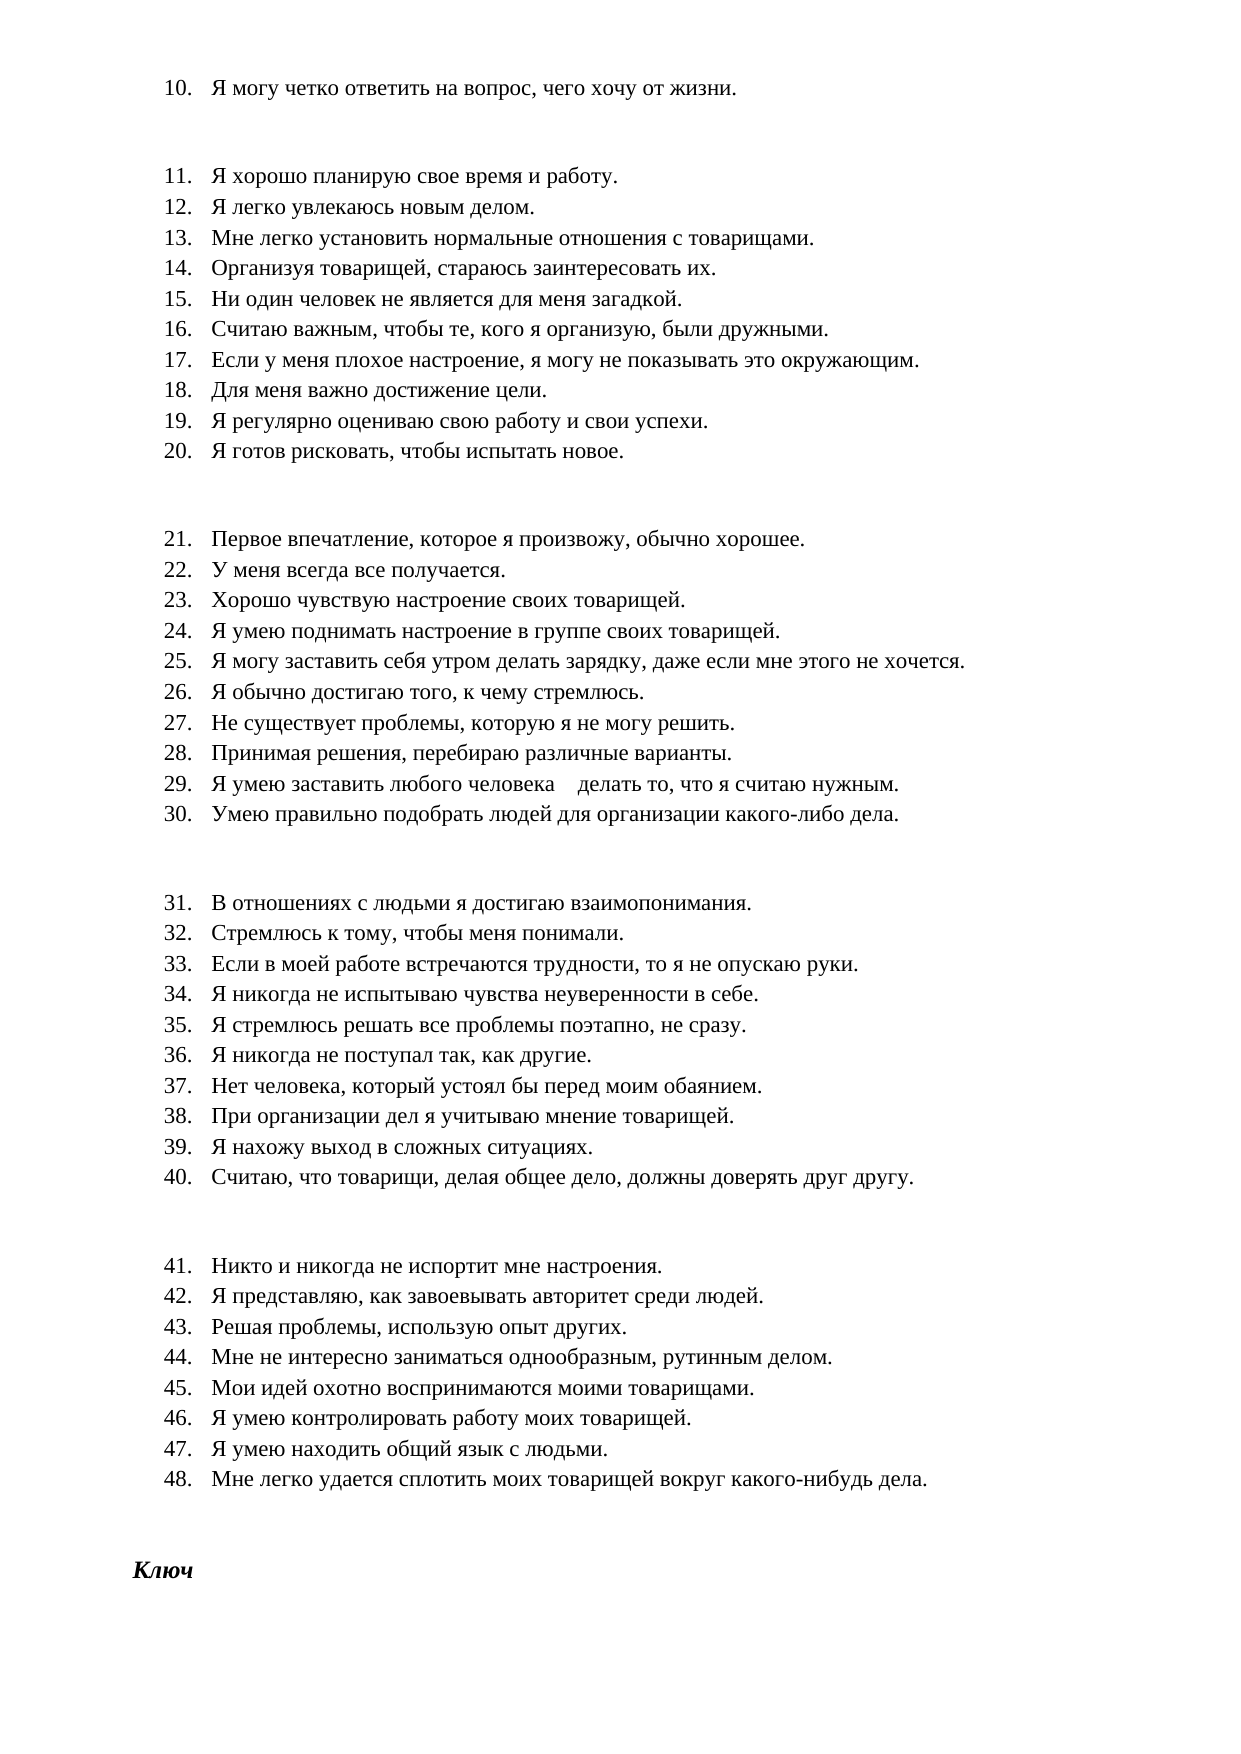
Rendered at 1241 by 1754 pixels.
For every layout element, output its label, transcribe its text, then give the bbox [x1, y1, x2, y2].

list Никто и никогда не испортит мне настроения. [164, 1252, 1166, 1278]
list Нет человека, который устоял бы перед моим обаянием. [164, 1072, 1166, 1098]
list Мои идей охотно воспринимаются моими товарищами. [164, 1374, 1166, 1400]
list Первое впечатление, которое я произвожу, обычно хорошее. [164, 526, 1166, 552]
list Я представляю, как завоевывать авторитет среди людей. [164, 1282, 1166, 1308]
list Мне легко установить нормальные отношения с товарищами. [164, 223, 1166, 250]
list Ни один человек не является для меня загадкой. [164, 284, 1166, 311]
list Я регулярно оцениваю свою работу и свои успехи. [164, 407, 1166, 433]
list Считаю, что товарищи, делая общее дело, должны доверять друг другу. [164, 1163, 1166, 1190]
list Я стремлюсь решать все проблемы поэтапно, не сразу. [164, 1011, 1166, 1037]
list Я умею поднимать настроение в группе своих товарищей. [164, 617, 1166, 643]
list Я никогда не испытываю чувства неуверенности в себе. [164, 980, 1166, 1007]
list Я никогда не поступал так, как другие. [164, 1041, 1166, 1068]
list Я умею находить общий язык с людьми. [164, 1435, 1166, 1461]
list Стремлюсь к тому, чтобы меня понимали. [164, 919, 1166, 946]
list Организуя товарищей, стараюсь заинтересовать их. [164, 254, 1166, 280]
list Я легко увлекаюсь новым делом. [164, 193, 1166, 219]
list Я готов рисковать, чтобы испытать новое. [164, 437, 1166, 463]
list У меня всегда все получается. [164, 556, 1166, 582]
list Решая проблемы, использую опыт других. [164, 1313, 1166, 1339]
list В отношениях с людьми я достигаю взаимопонимания. [164, 889, 1166, 915]
list Для меня важно достижение цели. [164, 376, 1166, 402]
list Мне не интересно заниматься однообразным, рутинным делом. [164, 1343, 1166, 1369]
list Я могу четко ответить на вопрос, чего хочу от жизни. [164, 74, 1166, 100]
list При организации дел я учитываю мнение товарищей. [164, 1102, 1166, 1129]
list Не существует проблемы, которую я не могу решить. [164, 709, 1166, 735]
list Я нахожу выход в сложных ситуациях. [164, 1133, 1166, 1159]
list Я умею заставить любого человека делать то, что я считаю нужным. [164, 770, 1166, 796]
list Считаю важным, чтобы те, кого я организую, были дружными. [164, 315, 1166, 341]
list Я обычно достигаю того, к чему стремлюсь. [164, 678, 1166, 704]
list Я хорошо планирую свое время и работу. [164, 162, 1166, 189]
list Я могу заставить себя утром делать зарядку, даже если мне этого не хочется. [164, 648, 1166, 674]
list Если в моей работе встречаются трудности, то я не опускаю руки. [164, 950, 1166, 976]
list Если у меня плохое настроение, я могу не показывать это окружающим. [164, 346, 1166, 372]
list Умею правильно подобрать людей для организации какого-либо дела. [164, 800, 1166, 827]
list Мне легко удается сплотить моих товарищей вокруг какого-нибудь дела. [164, 1465, 1166, 1492]
text Ключ [132, 1555, 1166, 1583]
list Хорошо чувствую настроение своих товарищей. [164, 587, 1166, 613]
list Принимая решения, перебираю различные варианты. [164, 739, 1166, 766]
list Я умею контролировать работу моих товарищей. [164, 1404, 1166, 1431]
